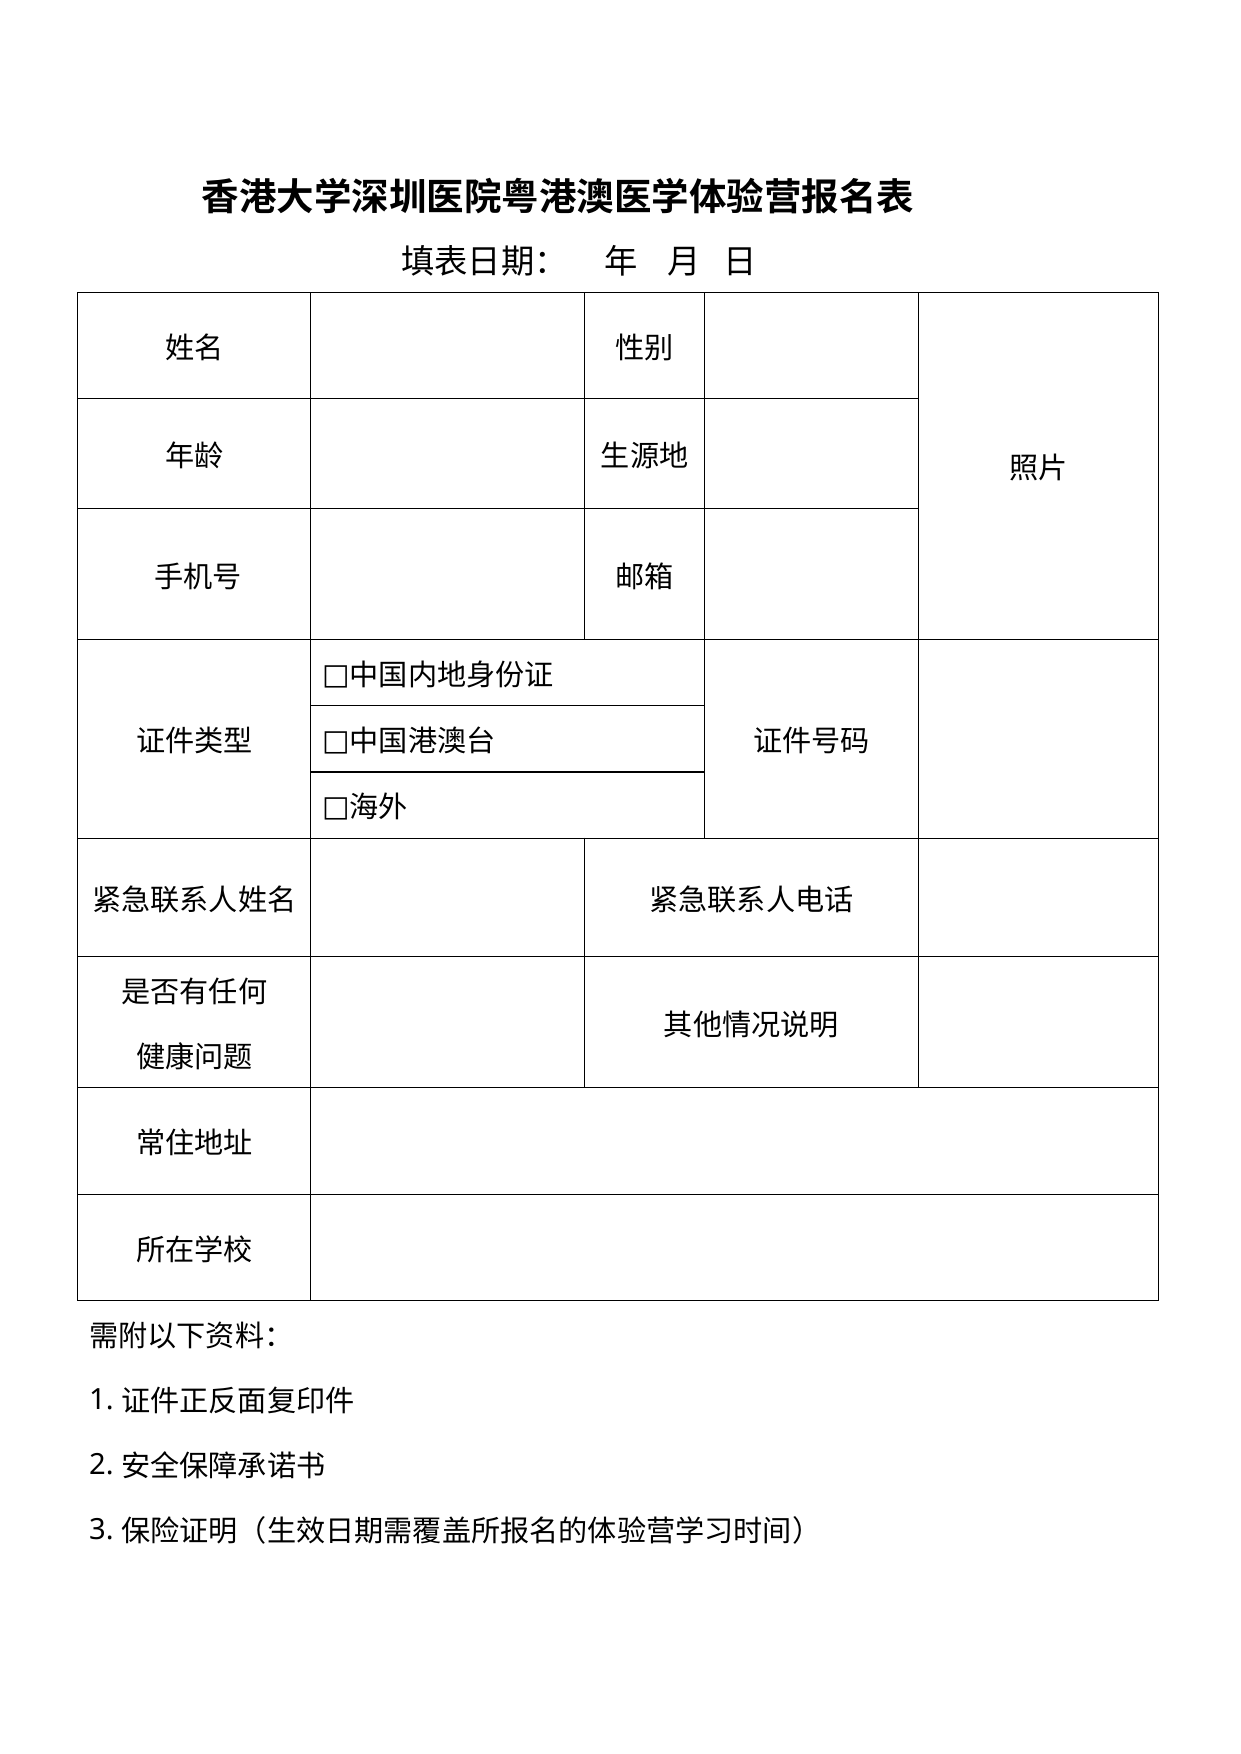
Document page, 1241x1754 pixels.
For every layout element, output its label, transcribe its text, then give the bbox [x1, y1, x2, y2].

table_cell [311, 1088, 1158, 1193]
table_cell 照片 [919, 293, 1158, 639]
table_cell 邮箱 [585, 509, 704, 639]
table_cell 需附以下资料： 证件正反面复印件 安全保障承诺书 保险证明（生效日期需覆盖所报名的体验营学习时间） [78, 1301, 1159, 1561]
table_cell [311, 839, 584, 956]
table_cell 所在学校 [78, 1195, 310, 1300]
table_cell 证件号码 [705, 640, 918, 837]
table_cell [919, 640, 1158, 837]
table_cell 手机号 [78, 509, 310, 639]
table_cell [919, 957, 1158, 1087]
table_cell [311, 1195, 1158, 1300]
table_cell [705, 399, 918, 508]
table_cell 是否有任何 健康问题 [78, 957, 310, 1087]
table_header 香港大学深圳医院粤港澳医学体验营报名表 填表日期： 年 月 日 [78, 162, 1159, 292]
table_cell □中国内地身份证 [311, 640, 704, 705]
table_cell 其他情况说明 [585, 957, 918, 1087]
table_cell □中国港澳台 [311, 706, 704, 771]
table_cell 紧急联系人姓名 [78, 839, 310, 956]
table_cell [311, 509, 584, 639]
table_cell 证件类型 [78, 640, 310, 837]
table_cell [705, 293, 918, 398]
table_cell 年龄 [78, 399, 310, 508]
table_cell 性别 [585, 293, 704, 398]
table_cell 生源地 [585, 399, 704, 508]
table_cell [311, 399, 584, 508]
table_cell [311, 957, 584, 1087]
table_cell [311, 293, 584, 398]
table_cell □海外 [311, 773, 704, 837]
table_cell 姓名 [78, 293, 310, 398]
table_cell 紧急联系人电话 [585, 839, 918, 956]
table_cell [705, 509, 918, 639]
table_cell 常住地址 [78, 1088, 310, 1193]
table_cell [919, 839, 1158, 956]
